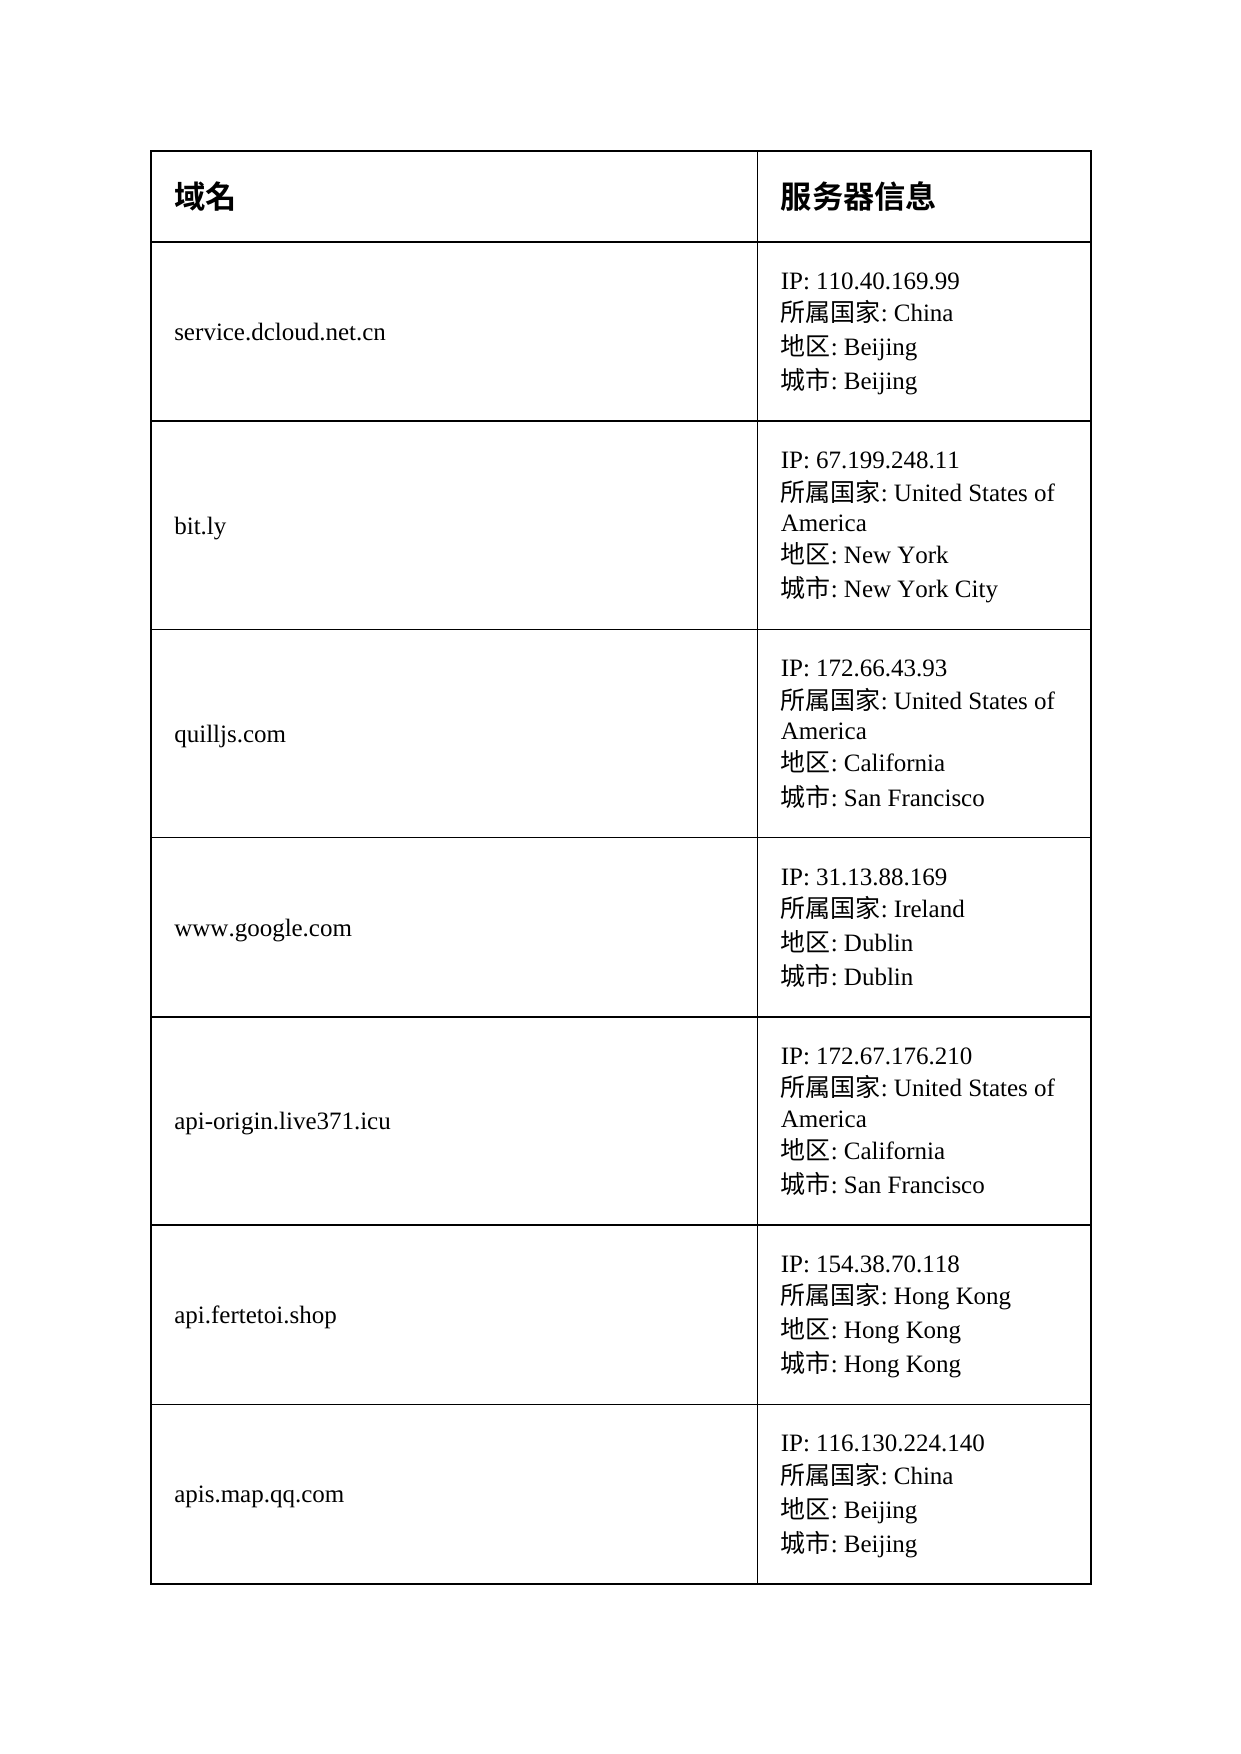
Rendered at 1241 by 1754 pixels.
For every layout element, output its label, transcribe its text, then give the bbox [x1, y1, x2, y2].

table_cell apis.map.qq.com [152, 1405, 757, 1583]
table_header 域名 [152, 152, 757, 241]
table_cell quilljs.com [152, 630, 757, 837]
table_header 服务器信息 [758, 152, 1090, 241]
table_cell api.fertetoi.shop [152, 1226, 757, 1403]
table_cell IP: 67.199.248.11 所属国家: United States of America 地区: New York 城市: New York City [758, 422, 1090, 628]
table_cell service.dcloud.net.cn [152, 243, 757, 420]
table_cell bit.ly [152, 422, 757, 628]
table_cell IP: 31.13.88.169 所属国家: Ireland 地区: Dublin 城市: Dublin [758, 838, 1090, 1016]
table_cell IP: 172.67.176.210 所属国家: United States of America 地区: California 城市: San Francisco [758, 1018, 1090, 1224]
table_cell IP: 116.130.224.140 所属国家: China 地区: Beijing 城市: Beijing [758, 1405, 1090, 1583]
table_cell api-origin.live371.icu [152, 1018, 757, 1224]
table_cell IP: 110.40.169.99 所属国家: China 地区: Beijing 城市: Beijing [758, 243, 1090, 420]
table_cell www.google.com [152, 838, 757, 1016]
table_cell IP: 172.66.43.93 所属国家: United States of America 地区: California 城市: San Francisco [758, 630, 1090, 837]
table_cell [758, 1226, 1090, 1403]
